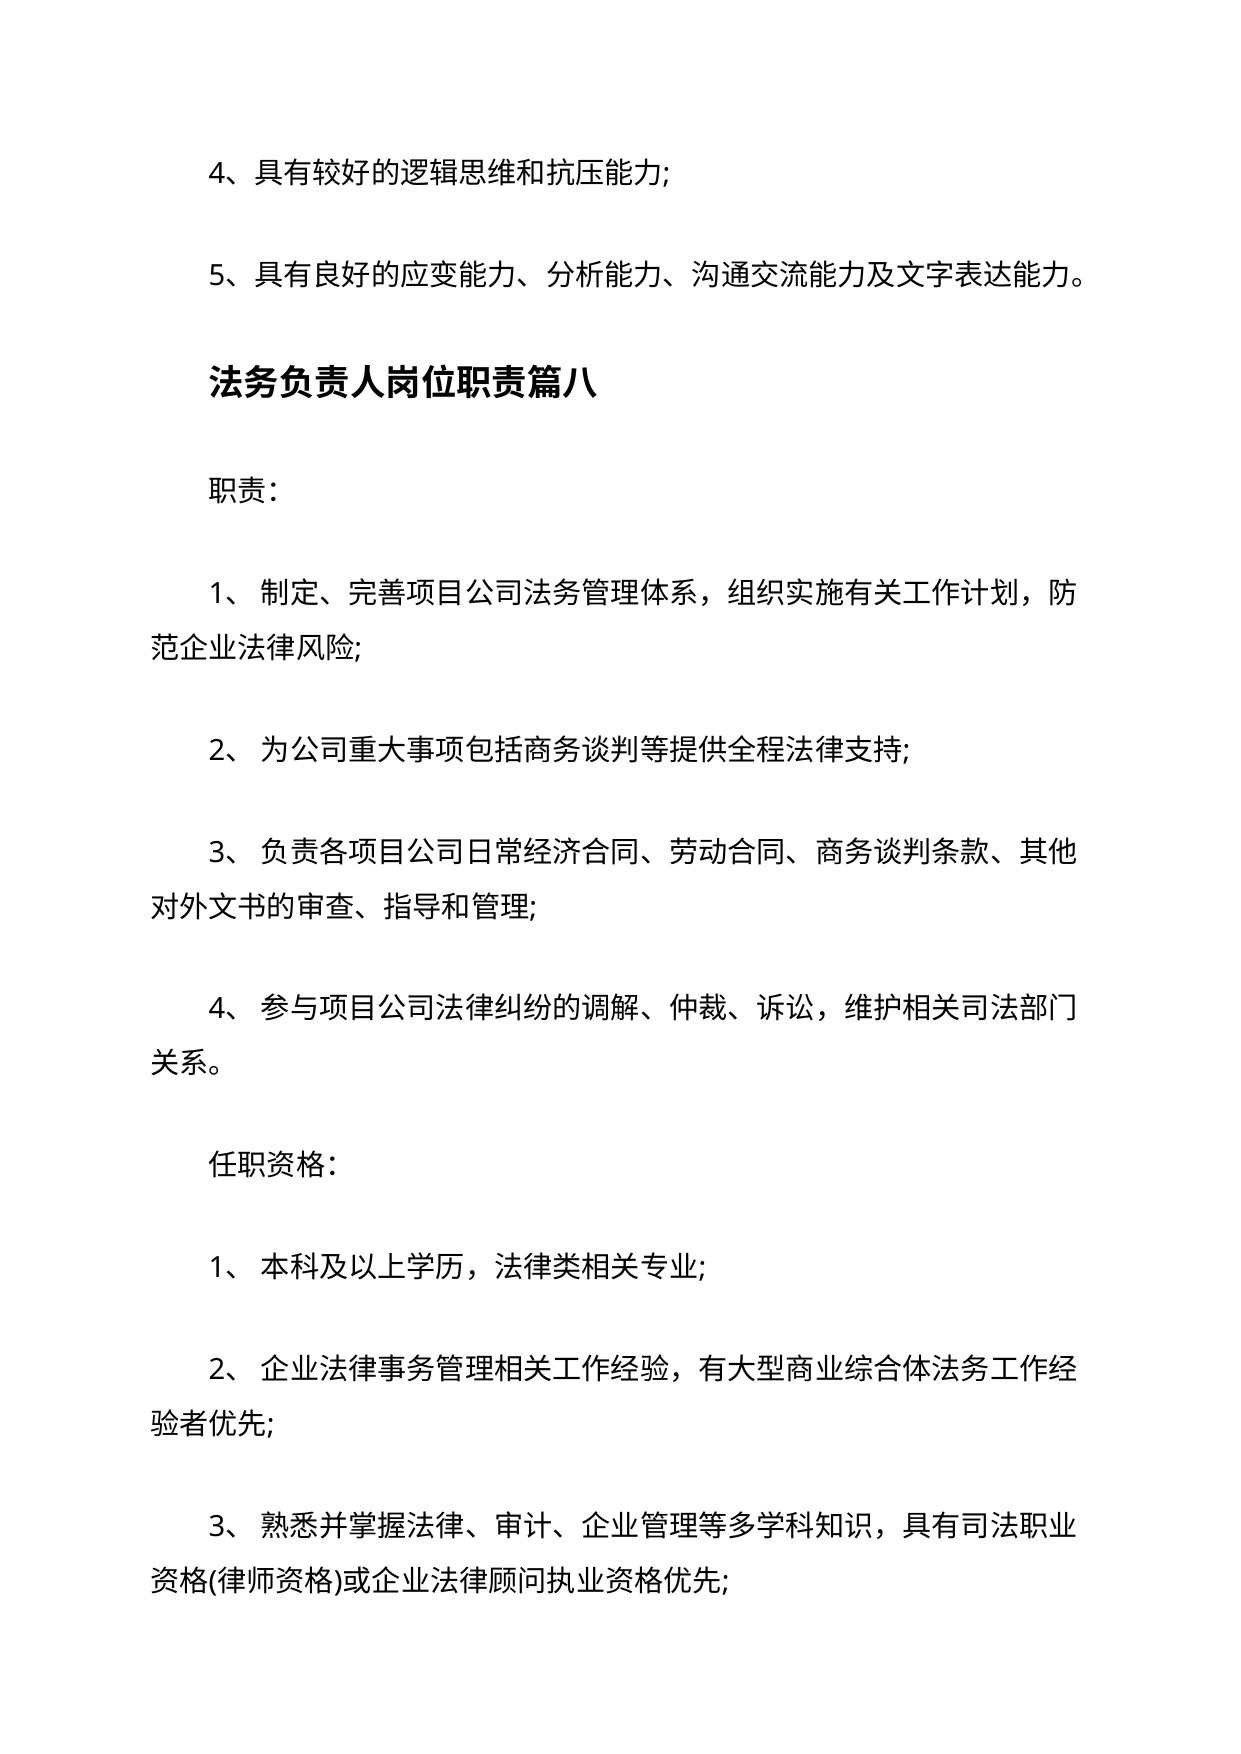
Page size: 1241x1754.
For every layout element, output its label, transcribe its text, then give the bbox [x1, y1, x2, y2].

text 3、 负责各项目公司日常经济合同、劳动合同、商务谈判条款、其他对外文书的审查、指导和管理; [150, 828, 1090, 926]
text 2、 为公司重大事项包括商务谈判等提供全程法律支持; [150, 726, 1090, 768]
text 5、具有良好的应变能力、分析能力、沟通交流能力及文字表达能力。 [150, 252, 1090, 294]
text 任职资格： [150, 1142, 1090, 1184]
text 职责： [150, 467, 1090, 510]
text 1、 本科及以上学历，法律类相关专业; [150, 1244, 1090, 1286]
text 法务负责人岗位职责篇八 [150, 354, 1090, 405]
text 4、具有较好的逻辑思维和抗压能力; [150, 150, 1090, 192]
text 4、 参与项目公司法律纠纷的调解、仲裁、诉讼，维护相关司法部门关系。 [150, 985, 1090, 1082]
text 3、 熟悉并掌握法律、审计、企业管理等多学科知识，具有司法职业资格(律师资格)或企业法律顾问执业资格优先; [150, 1503, 1090, 1600]
text 1、 制定、完善项目公司法务管理体系，组织实施有关工作计划，防范企业法律风险; [150, 569, 1090, 667]
text 2、 企业法律事务管理相关工作经验，有大型商业综合体法务工作经验者优先; [150, 1346, 1090, 1443]
